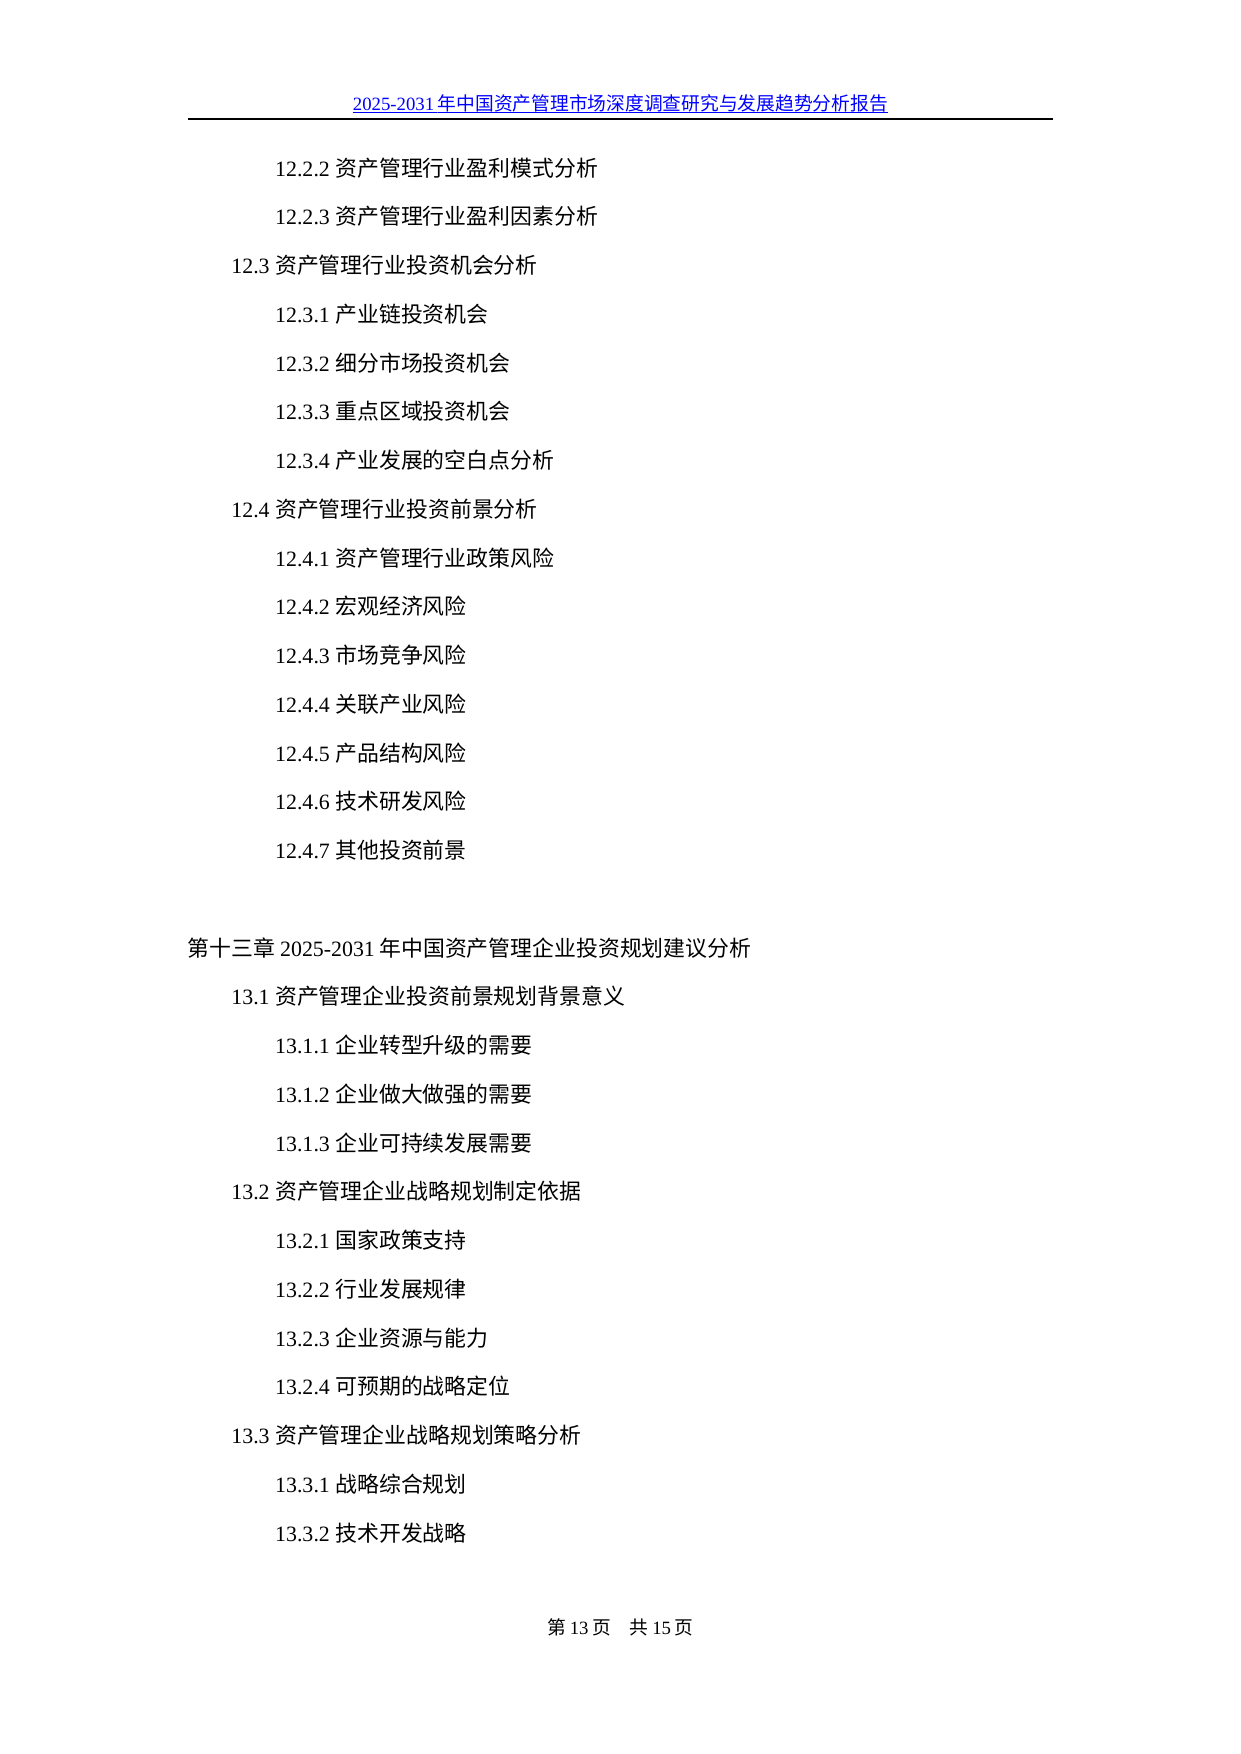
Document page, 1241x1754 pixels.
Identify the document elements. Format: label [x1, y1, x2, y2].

text [187, 150, 1053, 1548]
